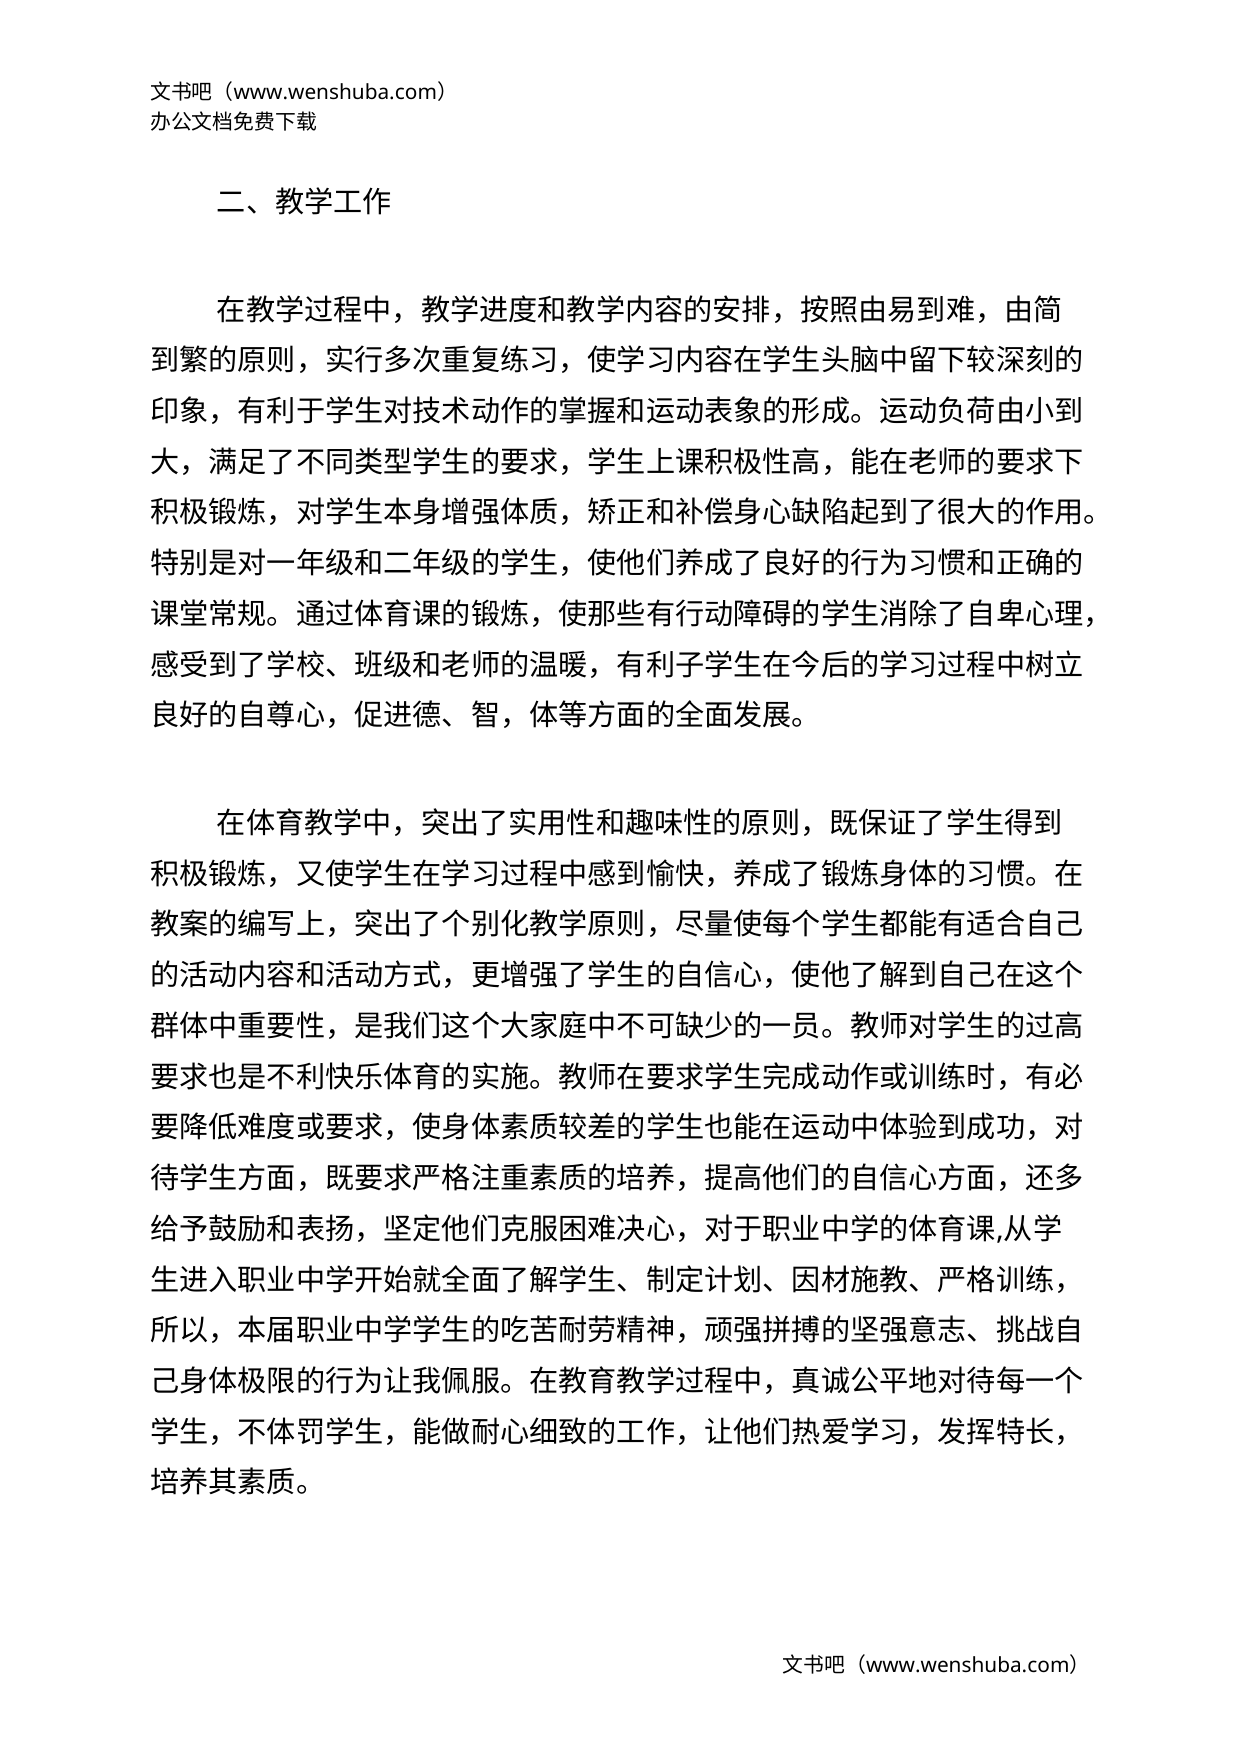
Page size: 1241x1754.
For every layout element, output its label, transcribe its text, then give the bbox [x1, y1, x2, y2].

text 在体育教学中，突出了实用性和趣味性的原则，既保证了学生得到积极锻炼，又使学生在学习过程中感到愉快，养成了锻炼身体的习惯。在教案的编写上，突出了个别化教学原则，尽量使每个学生都能有适合自己的活动内容和活动方式，更增强了学生的自信心，使他了解到自己在这个群体中重要性，是我们这个大家庭中不可缺少的一员。教师对学生的过高要求也是不利快乐体育的实施。教师在要求学生完成动作或训练时，有必要降低难度或要求，使身体素质较差的学生也能在运动中体验到成功，对待学生方面，既要求严格注重素质的培养，提高他们的自信心方面，还多给予鼓励和表扬，坚定他们克服困难决心，对于职业中学的体育课,从学生进入职业中学开始就全面了解学生、制定计划、因材施教、严格训练，所以，本届职业中学学生的吃苦耐劳精神，顽强拼搏的坚强意志、挑战自己身体极限的行为让我佩服。在教育教学过程中，真诚公平地对待每一个学生，不体罚学生，能做耐心细致的工作，让他们热爱学习，发挥特长，培养其素质。 [150, 799, 1090, 1501]
text 二、教学工作 [150, 178, 1090, 221]
text 在教学过程中，教学进度和教学内容的安排，按照由易到难，由简到繁的原则，实行多次重复练习，使学习内容在学生头脑中留下较深刻的印象，有利于学生对技术动作的掌握和运动表象的形成。运动负荷由小到大，满足了不同类型学生的要求，学生上课积极性高，能在老师的要求下积极锻炼，对学生本身增强体质，矫正和补偿身心缺陷起到了很大的作用。特别是对一年级和二年级的学生，使他们养成了良好的行为习惯和正确的课堂常规。通过体育课的锻炼，使那些有行动障碍的学生消除了自卑心理，感受到了学校、班级和老师的温暖，有利子学生在今后的学习过程中树立良好的自尊心，促进德、智，体等方面的全面发展。 [150, 286, 1090, 734]
